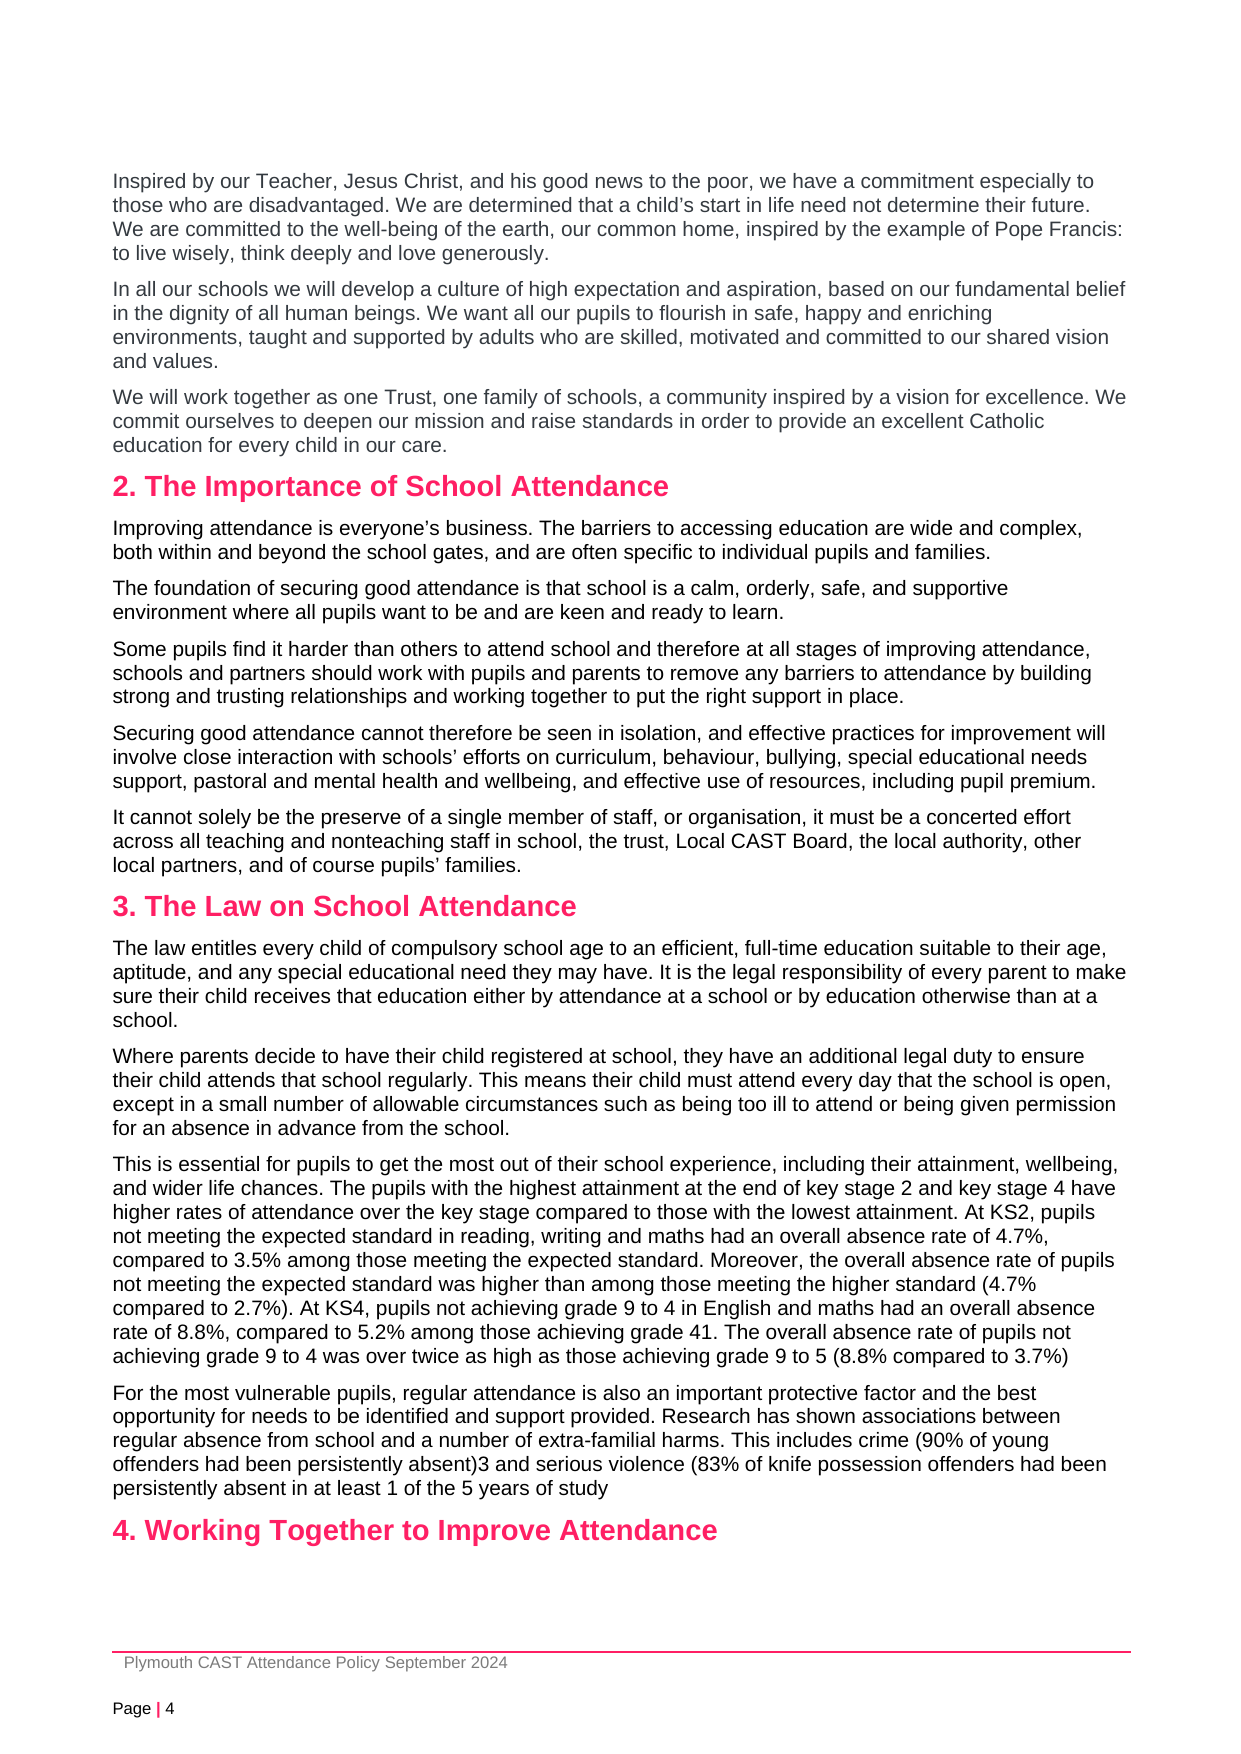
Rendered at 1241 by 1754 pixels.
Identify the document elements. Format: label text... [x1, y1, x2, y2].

text Where parents decide to have their child registered at school, they have an additional legal duty to ensure their child attends that school regularly. This means their child must attend every day that the school is open, except in a small number of allowable circumstances such as being too ill to attend or being given permission for an absence in advance from the school. [112, 1044, 1128, 1140]
subtitle It cannot solely be the preserve of a single member of staff, or organisation, it must be a concerted effort across all teaching and nonteaching staff in school, the trust, Local CAST Board, the local authority, other local partners, and of course pupils’ families. [112, 805, 1128, 877]
text For the most vulnerable pupils, regular attendance is also an important protective factor and the best opportunity for needs to be identified and support provided. Research has shown associations between regular absence from school and a number of extra-familial harms. This includes crime (90% of young offenders had been persistently absent)3 and serious violence (83% of knife possession offenders had been persistently absent in at least 1 of the 5 years of study [112, 1380, 1128, 1500]
subtitle 3. The Law on School Attendance [112, 889, 1128, 923]
subtitle Securing good attendance cannot therefore be seen in isolation, and effective practices for improvement will involve close interaction with schools’ efforts on curriculum, behaviour, bullying, special educational needs support, pastoral and mental health and wellbeing, and effective use of resources, including pupil premium. [112, 721, 1128, 793]
subtitle Inspired by our Teacher, Jesus Christ, and his good news to the poor, we have a commitment especially to those who are disadvantaged. We are determined that a child’s start in life need not determine their future. We are committed to the well-being of the earth, our common home, inspired by the example of Pope Francis: to live wisely, think deeply and love generously. [112, 168, 1128, 264]
text This is essential for pupils to get the most out of their school experience, including their attainment, wellbeing, and wider life chances. The pupils with the highest attainment at the end of key stage 2 and key stage 4 have higher rates of attendance over the key stage compared to those with the lowest attainment. At KS2, pupils not meeting the expected standard in reading, writing and maths had an overall absence rate of 4.7%, compared to 3.5% among those meeting the expected standard. Moreover, the overall absence rate of pupils not meeting the expected standard was higher than among those meeting the higher standard (4.7% compared to 2.7%). At KS4, pupils not achieving grade 9 to 4 in English and maths had an overall absence rate of 8.8%, compared to 5.2% among those achieving grade 41. The overall absence rate of pupils not achieving grade 9 to 4 was over twice as high as those achieving grade 9 to 5 (8.8% compared to 3.7%) [112, 1152, 1128, 1368]
subtitle Some pupils find it harder than others to attend school and therefore at all stages of improving attendance, schools and partners should work with pupils and parents to remove any barriers to attendance by building strong and trusting relationships and working together to put the right support in place. [112, 636, 1128, 708]
subtitle In all our schools we will develop a culture of high expectation and aspiration, based on our fundamental belief in the dignity of all human beings. We want all our pupils to flourish in safe, happy and enriching environments, taught and supported by adults who are skilled, motivated and committed to our shared vision and values. [112, 277, 1128, 373]
text The law entitles every child of compulsory school age to an efficient, full-time education suitable to their age, aptitude, and any special educational need they may have. It is the legal responsibility of every parent to make sure their child receives that education either by attendance at a school or by education otherwise than at a school. [112, 936, 1128, 1031]
subtitle Improving attendance is everyone’s business. The barriers to accessing education are wide and complex, both within and beyond the school gates, and are often specific to individual pupils and families. [112, 516, 1128, 563]
subtitle 4. Working Together to Improve Attendance [112, 1513, 1128, 1546]
subtitle 2. The Importance of School Attendance [112, 469, 1128, 503]
subtitle The foundation of securing good attendance is that school is a calm, orderly, safe, and supportive environment where all pupils want to be and are keen and ready to learn. [112, 576, 1128, 624]
subtitle We will work together as one Trust, one family of schools, a community inspired by a vision for excellence. We commit ourselves to deepen our mission and raise standards in order to provide an excellent Catholic education for every child in our care. [112, 385, 1128, 457]
